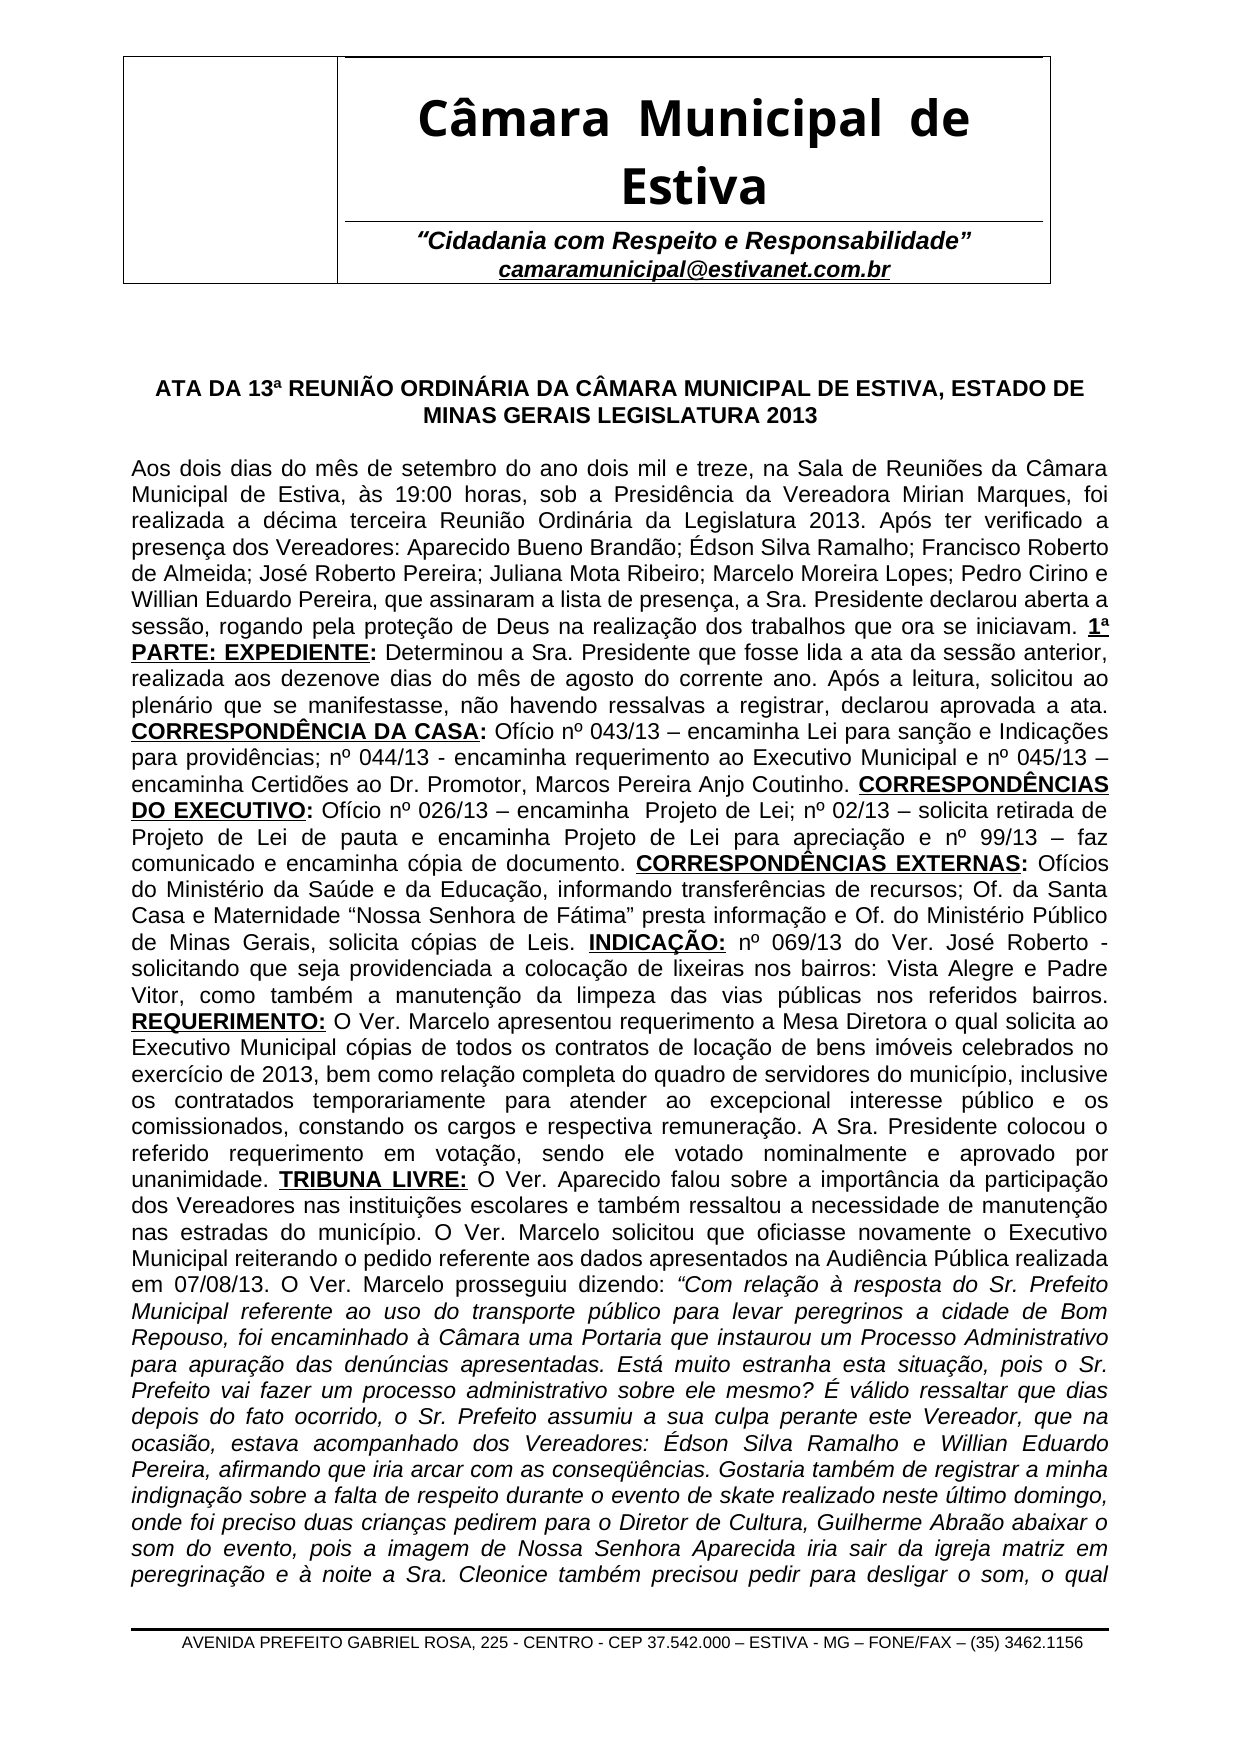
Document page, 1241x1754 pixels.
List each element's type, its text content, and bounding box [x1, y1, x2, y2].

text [131, 454, 1109, 1588]
text ATA DA 13ª REUNIÃO ORDINÁRIA DA CÂMARA MUNICIPAL DE ESTIVA, ESTADO DE MINAS GERAIS LEGISLATURA 2013 [131, 375, 1109, 428]
